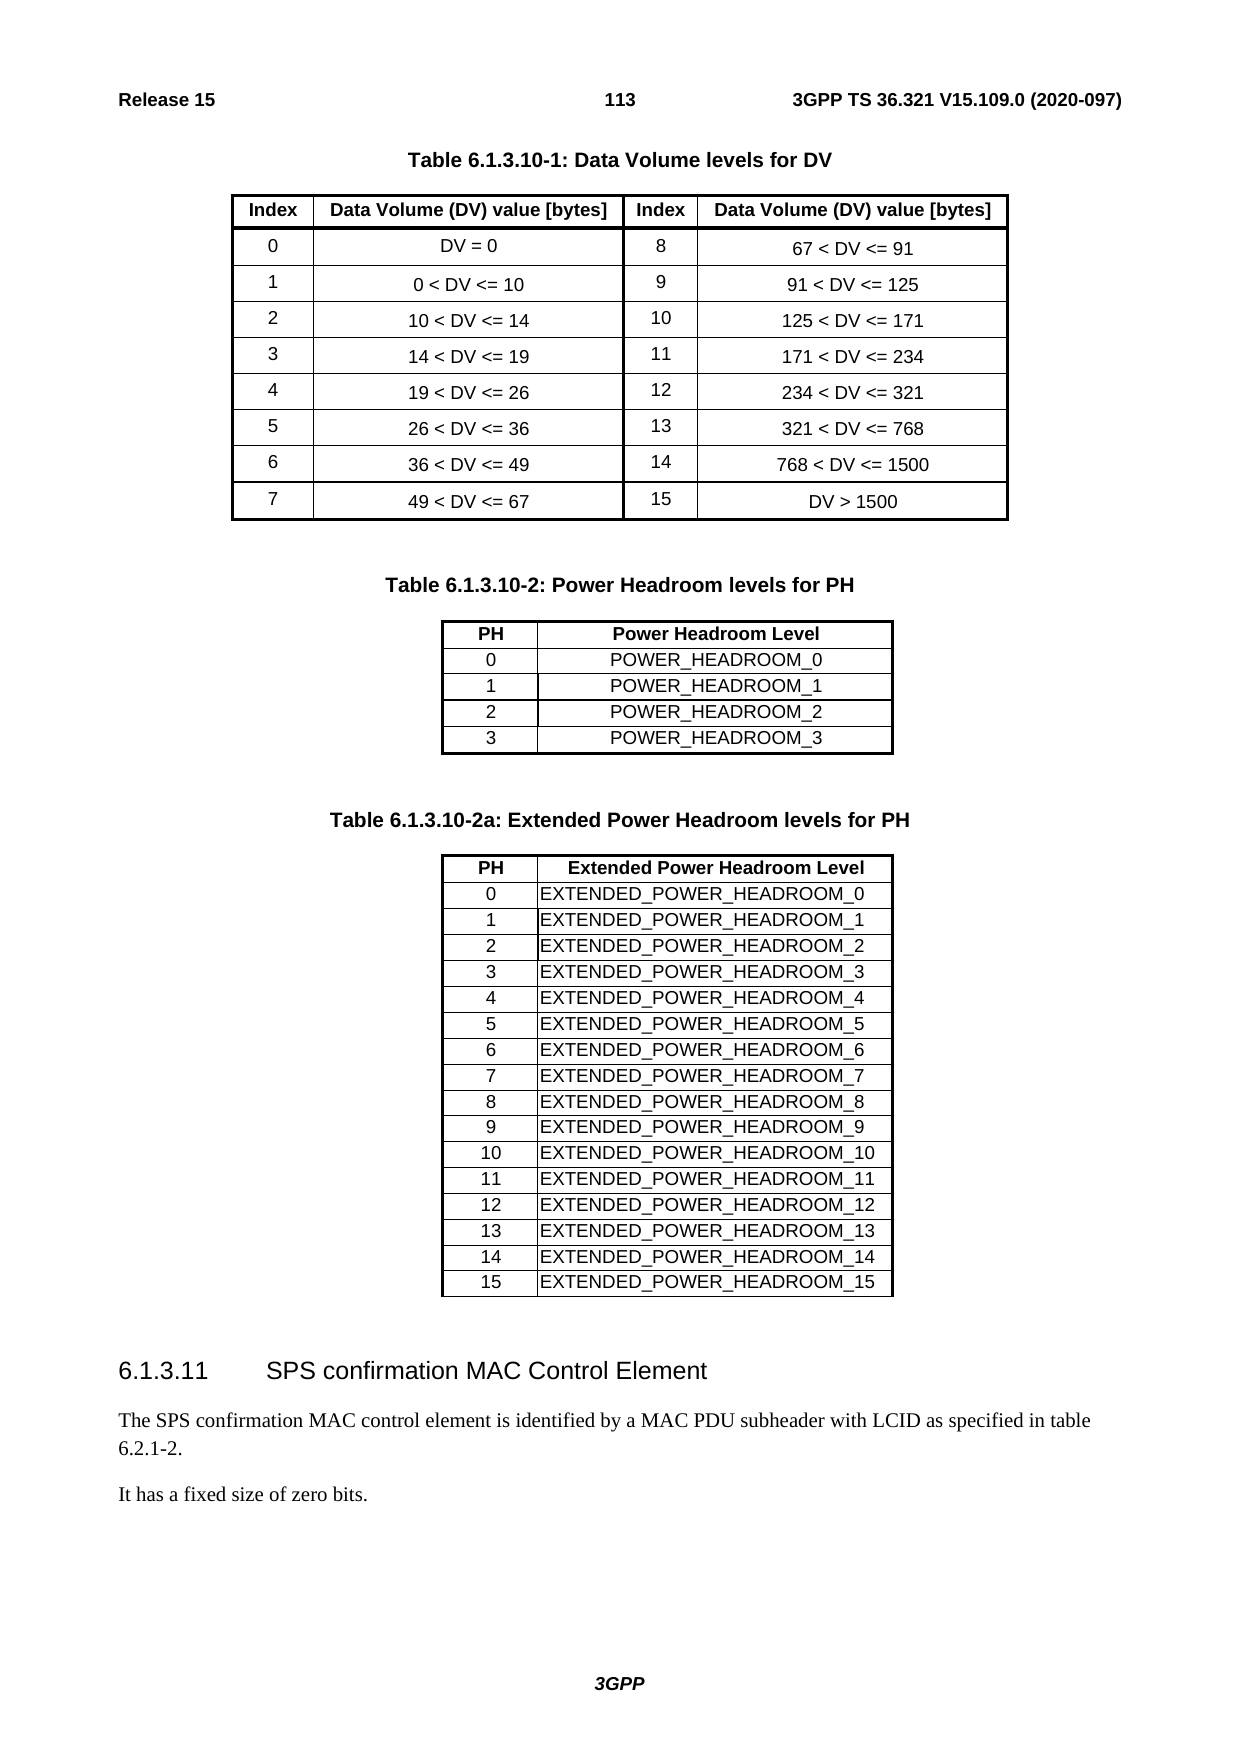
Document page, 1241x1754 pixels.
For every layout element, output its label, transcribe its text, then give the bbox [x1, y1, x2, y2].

subtitle 6.1.3.11 SPS confirmation MAC Control Element [118, 1356, 1122, 1385]
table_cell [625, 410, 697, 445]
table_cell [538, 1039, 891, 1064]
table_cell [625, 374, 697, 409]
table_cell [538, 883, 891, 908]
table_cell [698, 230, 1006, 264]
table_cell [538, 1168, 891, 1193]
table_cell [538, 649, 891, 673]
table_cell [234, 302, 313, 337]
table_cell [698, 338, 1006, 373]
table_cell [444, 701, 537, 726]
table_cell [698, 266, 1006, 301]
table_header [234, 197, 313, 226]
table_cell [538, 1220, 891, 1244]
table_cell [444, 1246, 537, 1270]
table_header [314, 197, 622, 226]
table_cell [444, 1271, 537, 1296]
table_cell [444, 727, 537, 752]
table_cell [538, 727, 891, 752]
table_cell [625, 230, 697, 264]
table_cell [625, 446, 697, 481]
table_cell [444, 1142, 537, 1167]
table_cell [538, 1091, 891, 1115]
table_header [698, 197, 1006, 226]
text The SPS confirmation MAC control element is identified by a MAC PDU subheader with LCID as specified in table 6.2.1-2. [118, 1408, 1122, 1459]
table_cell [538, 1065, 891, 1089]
text Table 6.1.3.10-2a: Extended Power Headroom levels for PH [118, 808, 1122, 832]
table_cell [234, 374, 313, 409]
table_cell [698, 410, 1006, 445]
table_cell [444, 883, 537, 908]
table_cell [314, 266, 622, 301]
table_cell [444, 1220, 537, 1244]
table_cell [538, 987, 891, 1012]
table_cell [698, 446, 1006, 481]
text Table 6.1.3.10-1: Data Volume levels for DV [118, 148, 1122, 172]
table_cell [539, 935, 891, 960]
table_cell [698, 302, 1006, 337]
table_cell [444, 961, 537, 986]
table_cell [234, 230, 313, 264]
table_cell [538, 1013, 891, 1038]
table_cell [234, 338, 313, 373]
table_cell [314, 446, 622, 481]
text It has a fixed size of zero bits. [118, 1482, 1122, 1506]
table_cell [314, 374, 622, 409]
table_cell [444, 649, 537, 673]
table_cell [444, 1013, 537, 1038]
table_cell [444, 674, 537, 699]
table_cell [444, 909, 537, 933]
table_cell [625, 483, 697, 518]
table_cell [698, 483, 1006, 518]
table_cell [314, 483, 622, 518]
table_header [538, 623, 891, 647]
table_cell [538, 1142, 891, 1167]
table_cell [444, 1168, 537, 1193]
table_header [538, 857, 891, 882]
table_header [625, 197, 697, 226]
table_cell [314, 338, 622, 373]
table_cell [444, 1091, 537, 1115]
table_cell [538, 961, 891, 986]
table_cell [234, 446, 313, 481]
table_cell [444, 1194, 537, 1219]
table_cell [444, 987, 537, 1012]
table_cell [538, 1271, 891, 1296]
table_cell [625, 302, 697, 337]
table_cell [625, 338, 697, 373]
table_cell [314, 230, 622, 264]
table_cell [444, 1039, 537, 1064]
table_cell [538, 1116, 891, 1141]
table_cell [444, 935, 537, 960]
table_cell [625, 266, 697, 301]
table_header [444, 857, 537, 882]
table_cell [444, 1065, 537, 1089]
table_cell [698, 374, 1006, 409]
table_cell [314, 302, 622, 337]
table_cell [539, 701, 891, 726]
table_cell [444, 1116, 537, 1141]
text Table 6.1.3.10-2: Power Headroom levels for PH [118, 573, 1122, 597]
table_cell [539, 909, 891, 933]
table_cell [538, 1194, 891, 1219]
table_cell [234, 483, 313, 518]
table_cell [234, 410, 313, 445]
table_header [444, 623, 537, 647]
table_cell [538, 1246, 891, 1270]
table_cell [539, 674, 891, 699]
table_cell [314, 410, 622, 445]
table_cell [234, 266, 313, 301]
